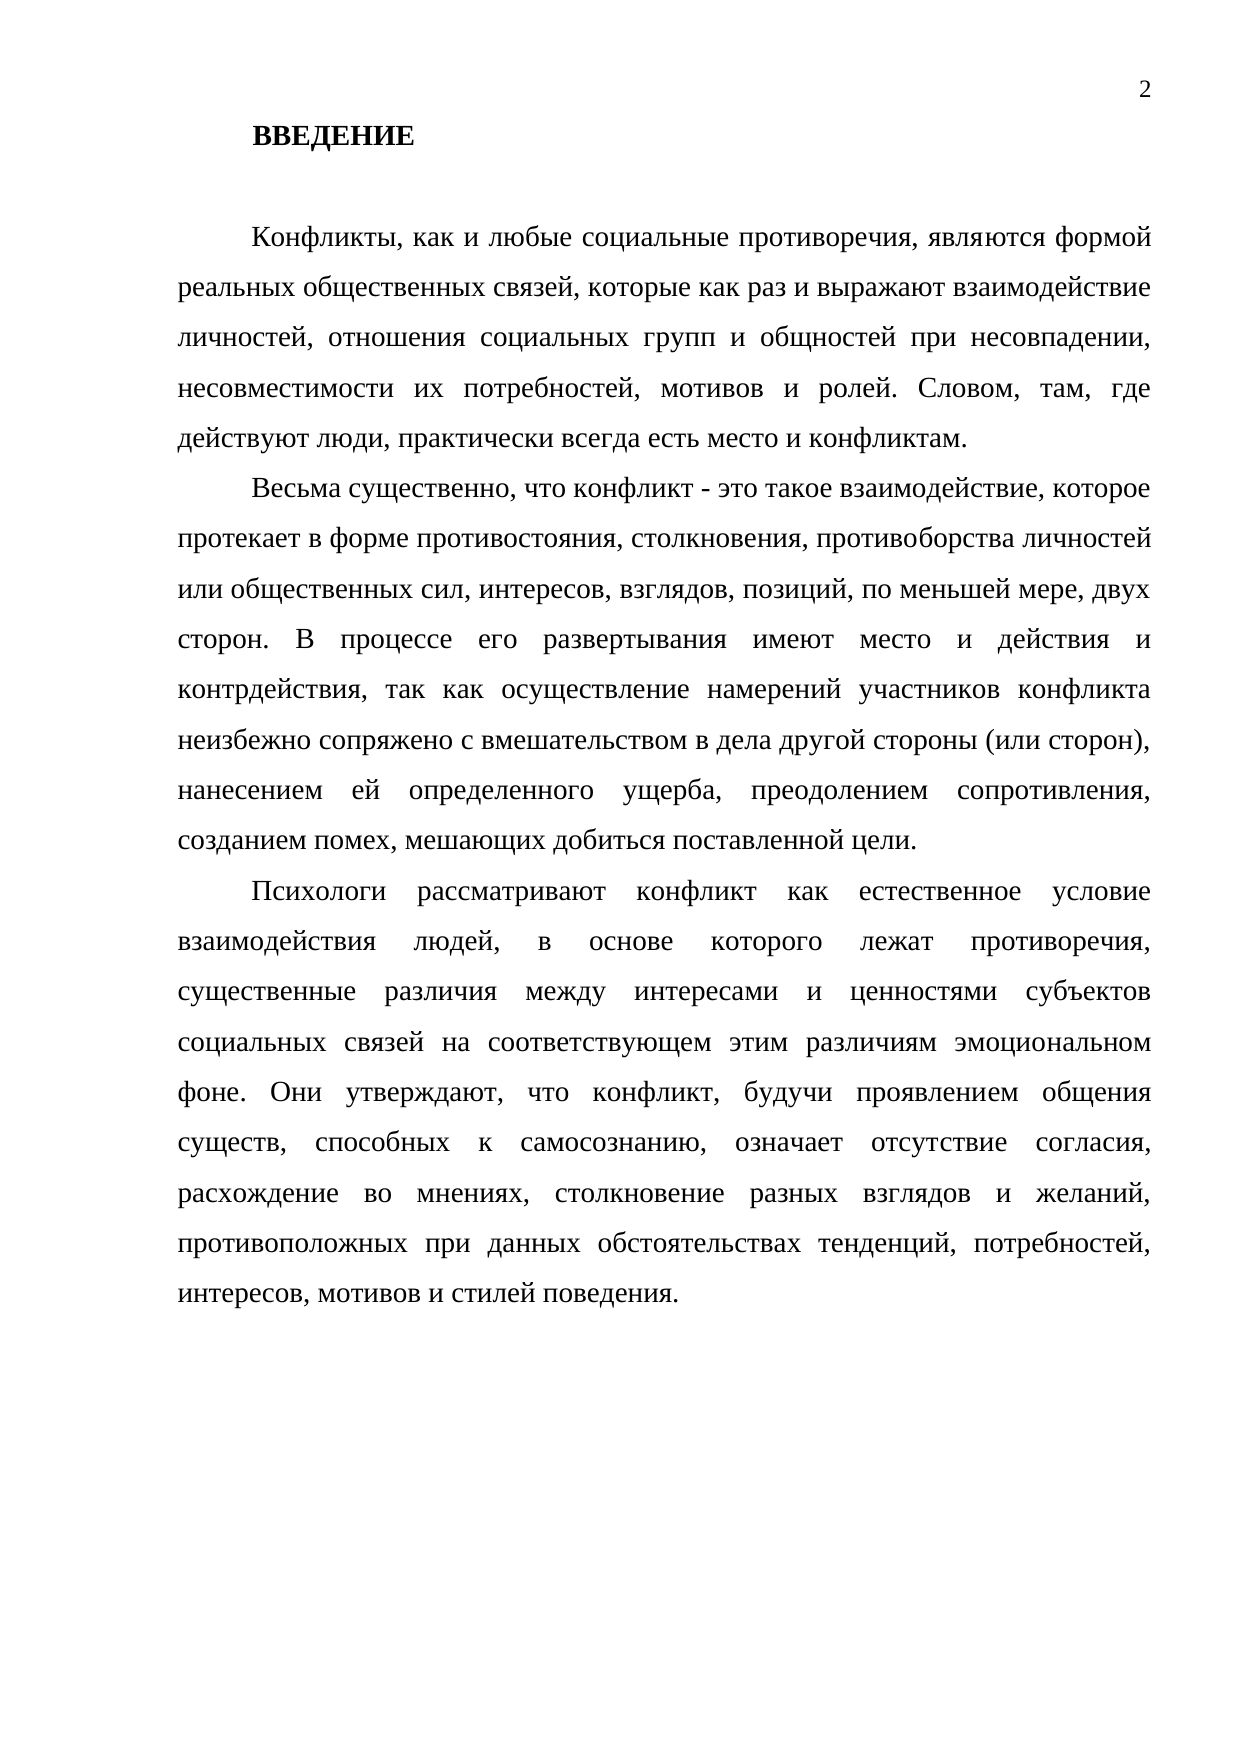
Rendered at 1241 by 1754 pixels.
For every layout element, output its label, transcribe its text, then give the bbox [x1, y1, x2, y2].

text ВВЕДЕНИЕ [177, 118, 1152, 152]
text Психологи рассматривают конфликт как естественное условие взаимодействия людей, в основе которого лежат противоречия, существенные различия между интересами и ценностями субъектов социальных связей на соответствующем этим различиям эмоциональном фоне. Они утверждают, что конфликт, будучи проявлением общения существ, способных к самосознанию, означает отсутствие согласия, расхождение во мнениях, столкновение разных взглядов и желаний, противоположных при данных обстоятельствах тенденций, потребностей, интересов, мотивов и стилей поведения. [177, 873, 1152, 1309]
text Весьма существенно, что конфликт - это такое взаимодействие, которое протекает в форме противостояния, столкновения, противоборства личностей или общественных сил, интересов, взглядов, позиций, по меньшей мере, двух сторон. В процессе его развертывания имеют место и действия и контрдействия, так как осуществление намерений участников конфликта неизбежно сопряжено с вмешательством в дела другой стороны (или сторон), нанесением ей определенного ущерба, преодолением сопротивления, созданием помех, мешающих добиться поставленной цели. [177, 470, 1152, 856]
text Конфликты, как и любые социальные противоречия, являются формой реальных общественных связей, которые как раз и выражают взаимодействие личностей, отношения социальных групп и общностей при несовпадении, несовместимости их потребностей, мотивов и ролей. Словом, там, где действуют люди, практически всегда есть место и конфликтам. [177, 219, 1152, 453]
